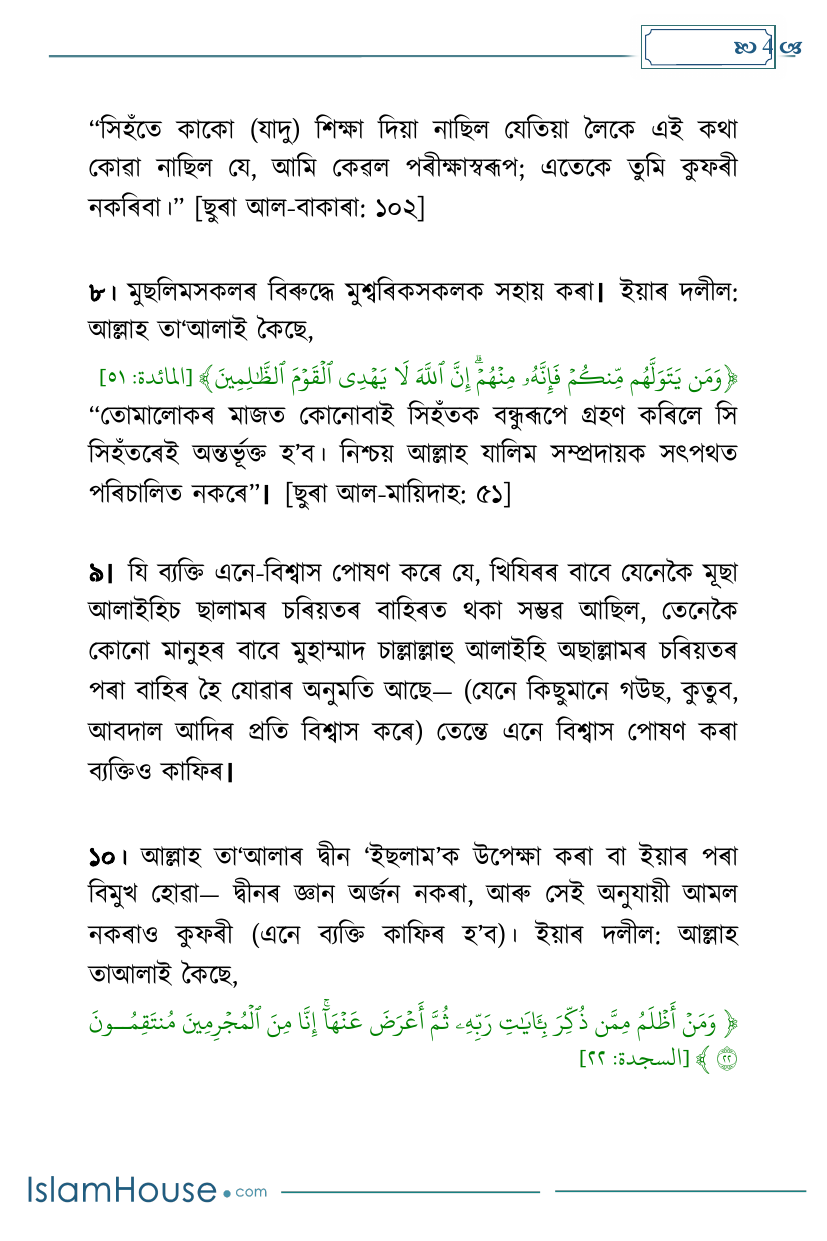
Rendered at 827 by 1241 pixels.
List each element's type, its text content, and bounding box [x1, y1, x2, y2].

text ১০। আল্লাহ তা‘আলাৰ দ্বীন ‘ইছলাম’ক উপেক্ষা কৰা বা ইয়াৰ পৰা বিমুখ হোৱা— দ্বীনৰ জ্ঞান অৰ্জন নকৰা, আৰু সেই অনুযায়ী আমল নকৰাও কুফৰী (এনে ব্যক্তি কাফিৰ হ’ব)। ইয়াৰ দলীল: আল্লাহ তাআলাই কৈছে, [89, 834, 738, 995]
text ৯। যি ব্যক্তি এনে-বিশ্বাস পোষণ কৰে যে, খিযিৰৰ বাবে যেনেকৈ মূছা আলাইহিচ ছালামৰ চৰিয়তৰ বাহিৰত থকা সম্ভৱ আছিল, তেনেকৈ কোনো মানুহৰ বাবে মুহাম্মাদ চাল্লাল্লাহু আলাইহি অছাল্লামৰ চৰিয়তৰ পৰা বাহিৰ হৈ যোৱাৰ অনুমতি আছে— (যেনে কিছুমানে গউছ, কুতুব, আবদাল আদিৰ প্ৰতি বিশ্বাস কৰে) তেন্তে এনে বিশ্বাস পোষণ কৰা ব্যক্তিও কাফিৰ। [89, 549, 738, 793]
picture [20, 1171, 541, 1209]
text ﴿ وَمَنۡ أَظۡلَمُ مِمَّن ذُكِّرَ بِ‍َٔايَٰتِ رَبِّهِۦ ثُمَّ أَعۡرَضَ عَنۡهَآۚ إِنَّا مِنَ ٱلۡمُجۡرِمِينَ مُنتَقِمُونَ ٢٢ ﴾ [السجدة: ٢٢] [89, 995, 738, 1081]
picture [548, 1170, 807, 1208]
text “তোমালোকৰ মাজত কোনোবাই সিহঁতক বন্ধুৰূপে গ্ৰহণ কৰিলে সি সিহঁতৰেই অন্তৰ্ভূক্ত হ’ব। নিশ্চয় আল্লাহ যালিম সম্প্ৰদায়ক সৎপথত পৰিচালিত নকৰে”। [ছুৰা আল-মায়িদাহ: ৫১] [89, 393, 738, 516]
text ৮। মুছলিমসকলৰ বিৰুদ্ধে মুশ্বৰিকসকলক সহায় কৰা। ইয়াৰ দলীল: আল্লাহ তা‘আলাই কৈছে, [89, 269, 738, 351]
text ﴿وَمَن يَتَوَلَّهُم مِّنكُمۡ فَإِنَّهُۥ مِنۡهُمۡۗ إِنَّ ٱللَّهَ لَا يَهۡدِي ٱلۡقَوۡمَ ٱلظَّٰلِمِينَ﴾ [المائ‍دة: ٥١] [89, 351, 738, 393]
text “সিহঁতে কাকো (যাদু) শিক্ষা দিয়া নাছিল যেতিয়া লৈকে এই কথা কোৱা নাছিল যে, আমি কেৱল পৰীক্ষাস্বৰূপ; এতেকে তুমি কুফৰী নকৰিবা।” [ছুৰা আল-বাকাৰা: ১০২] [89, 107, 738, 228]
